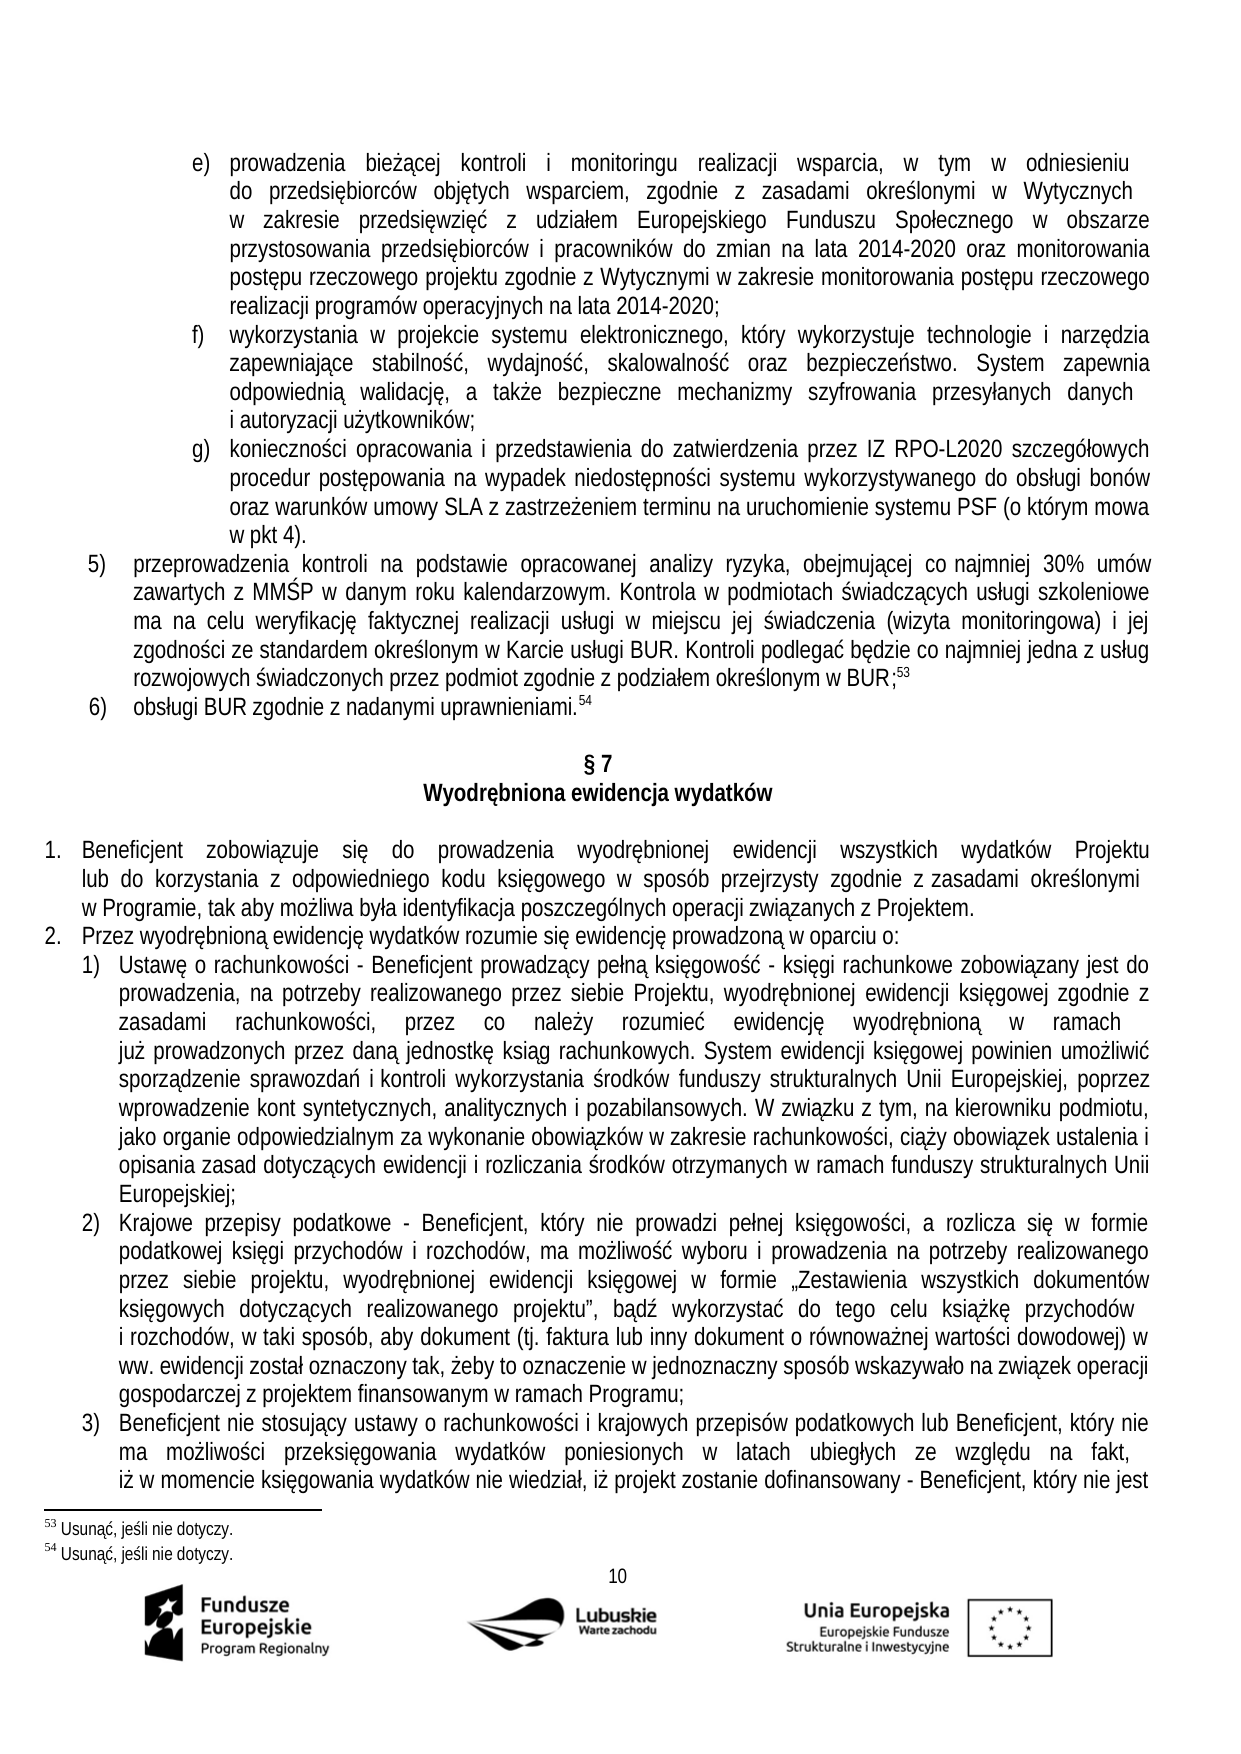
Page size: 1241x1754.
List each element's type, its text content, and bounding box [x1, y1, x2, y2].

text § 7 [44, 749, 1152, 778]
list Przez wyodrębnioną ewidencję wydatków rozumie się ewidencję prowadzoną w oparciu o: [44, 921, 1152, 950]
list przeprowadzenia kontroli na podstawie opracowanej analizy ryzyka, obejmującej co najmniej 30% umów zawartych z MMŚP w danym roku kalendarzowym. Kontrola w podmiotach świadczących usługi szkoleniowe ma na celu weryfikację faktycznej realizacji usługi w miejscu jej świadczenia (wizyta monitoringowa) i jej zgodności ze standardem określonym w Karcie usługi BUR. Kontroli podlegać będzie co najmniej jedna z usług rozwojowych świadczonych przez podmiot zgodnie z podziałem określonym w BUR; [88, 549, 1152, 692]
list Beneficjent zobowiązuje się do prowadzenia wyodrębnionej ewidencji wszystkich wydatków Projektu lub do korzystania z odpowiedniego kodu księgowego w sposób przejrzysty zgodnie z zasadami określonymi w Programie, tak aby możliwa była identyfikacja poszczególnych operacji związanych z Projektem. [44, 835, 1152, 921]
list konieczności opracowania i przedstawienia do zatwierdzenia przez IZ RPO-L2020 szczegółowych procedur postępowania na wypadek niedostępności systemu wykorzystywanego do obsługi bonów oraz warunków umowy SLA z zastrzeżeniem terminu na uruchomienie systemu PSF (o którym mowa w pkt 4). [192, 434, 1152, 549]
list obsługi BUR zgodnie z nadanymi uprawnieniami. [89, 692, 1152, 721]
text Wyodrębniona ewidencja wydatków [44, 778, 1152, 807]
list Krajowe przepisy podatkowe - Beneficjent, który nie prowadzi pełnej księgowości, a rozlicza się w formie podatkowej księgi przychodów i rozchodów, ma możliwość wyboru i prowadzenia na potrzeby realizowanego przez siebie projektu, wyodrębnionej ewidencji księgowej w formie „Zestawienia wszystkich dokumentów księgowych dotyczących realizowanego projektu”, bądź wykorzystać do tego celu książkę przychodów i rozchodów, w taki sposób, aby dokument (tj. faktura lub inny dokument o równoważnej wartości dowodowej) w ww. ewidencji został oznaczony tak, żeby to oznaczenie w jednoznaczny sposób wskazywało na związek operacji gospodarczej z projektem finansowanym w ramach Programu; [82, 1208, 1152, 1408]
list Ustawę o rachunkowości - Beneficjent prowadzący pełną księgowość - księgi rachunkowe zobowiązany jest do prowadzenia, na potrzeby realizowanego przez siebie Projektu, wyodrębnionej ewidencji księgowej zgodnie z zasadami rachunkowości, przez co należy rozumieć ewidencję wyodrębnioną w ramach już prowadzonych przez daną jednostkę ksiąg rachunkowych. System ewidencji księgowej powinien umożliwić sporządzenie sprawozdań i kontroli wykorzystania środków funduszy strukturalnych Unii Europejskiej, poprzez wprowadzenie kont syntetycznych, analitycznych i pozabilansowych. W związku z tym, na kierowniku podmiotu, jako organie odpowiedzialnym za wykonanie obowiązków w zakresie rachunkowości, ciąży obowiązek ustalenia i opisania zasad dotyczących ewidencji i rozliczania środków otrzymanych w ramach funduszy strukturalnych Unii Europejskiej; [82, 950, 1152, 1208]
list prowadzenia bieżącej kontroli i monitoringu realizacji wsparcia, w tym w odniesieniu do przedsiębiorców objętych wsparciem, zgodnie z zasadami określonymi w Wytycznych w zakresie przedsięwzięć z udziałem Europejskiego Funduszu Społecznego w obszarze przystosowania przedsiębiorców i pracowników do zmian na lata 2014-2020 oraz monitorowania postępu rzeczowego projektu zgodnie z Wytycznymi w zakresie monitorowania postępu rzeczowego realizacji programów operacyjnych na lata 2014-2020; [192, 148, 1152, 319]
picture [125, 1564, 1071, 1681]
list wykorzystania w projekcie systemu elektronicznego, który wykorzystuje technologie i narzędzia zapewniające stabilność, wydajność, skalowalność oraz bezpieczeństwo. System zapewnia odpowiednią walidację, a także bezpieczne mechanizmy szyfrowania przesyłanych danych i autoryzacji użytkowników; [192, 319, 1152, 434]
